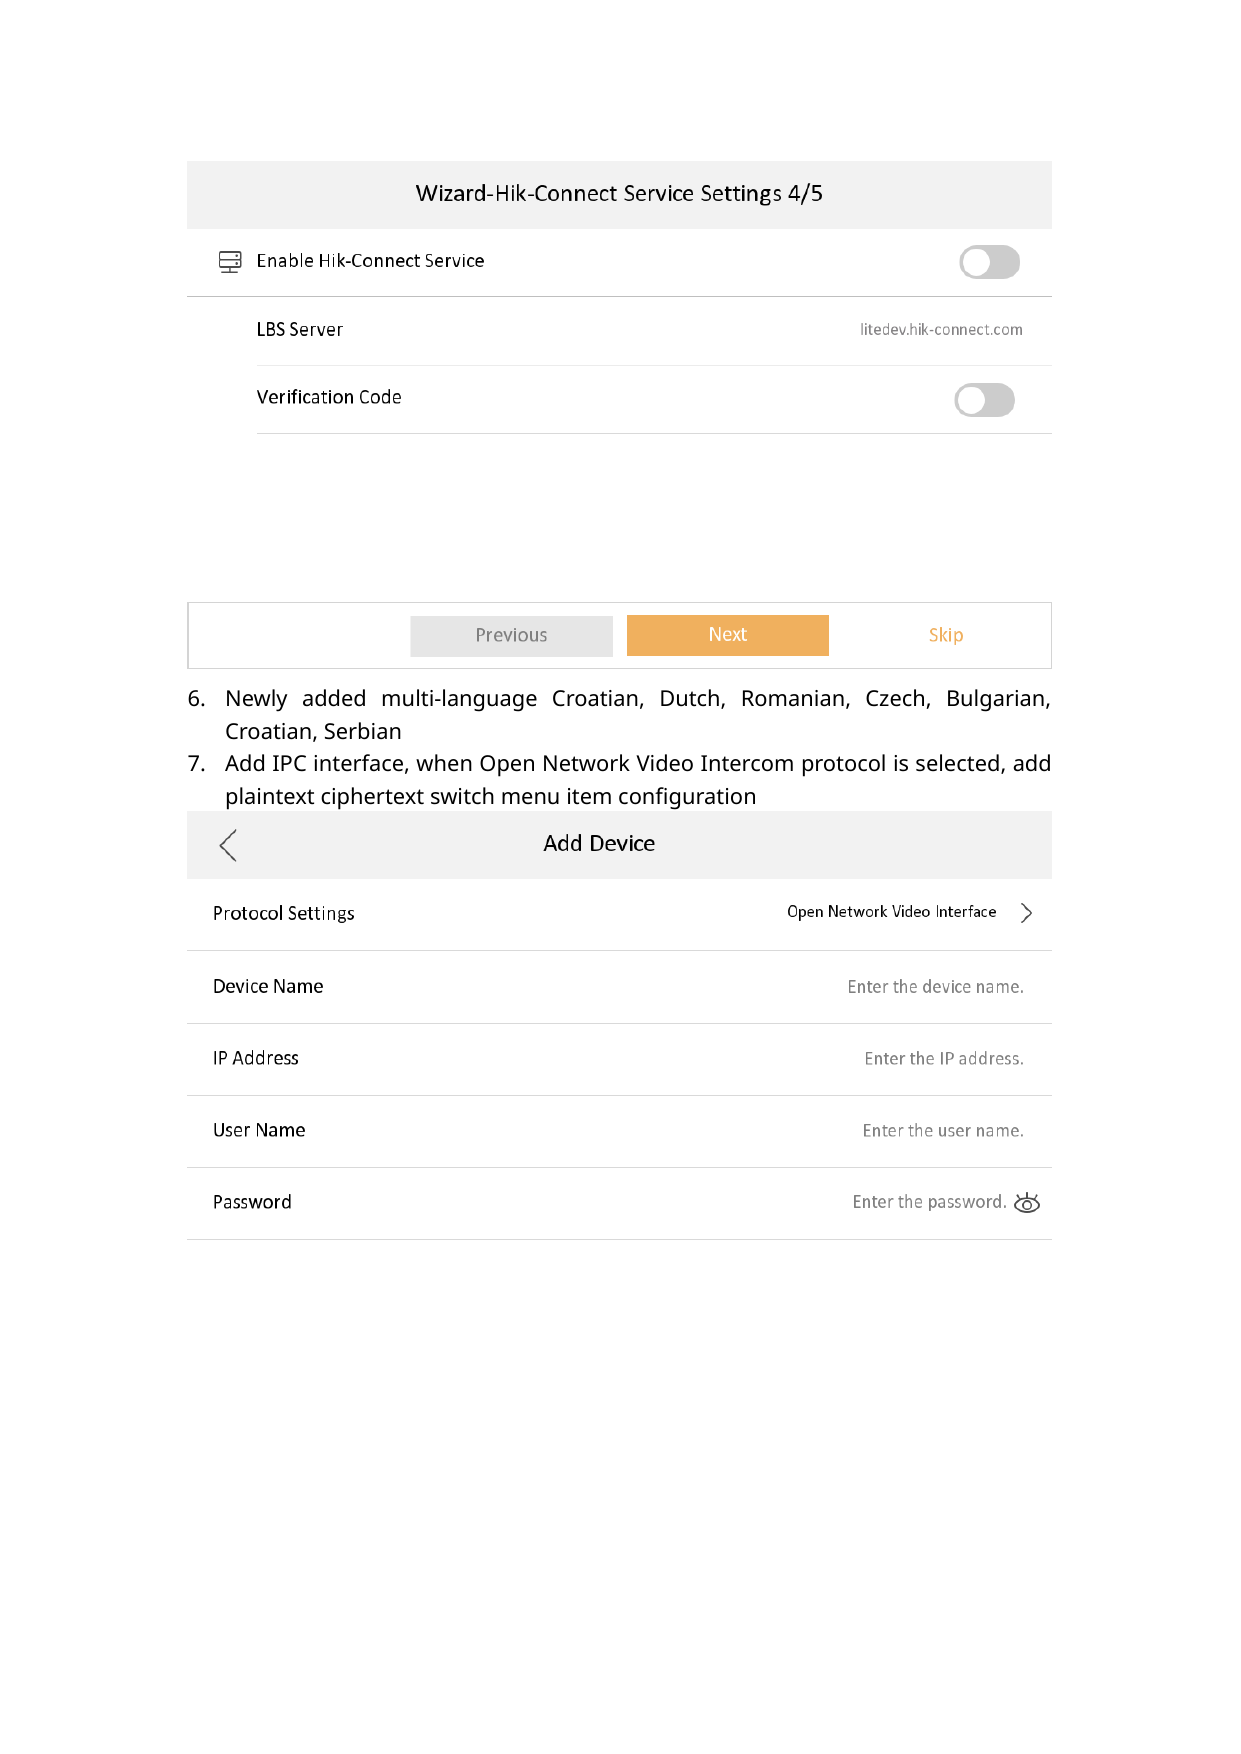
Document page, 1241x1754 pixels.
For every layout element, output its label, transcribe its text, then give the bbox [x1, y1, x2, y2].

list Newly added multi-language Croatian, Dutch, Romanian, Czech, Bulgarian, Croatian, Serbian [187, 682, 1053, 747]
list Add IPC interface, when Open Network Video Intercom protocol is selected, add plaintext ciphertext switch menu item configuration [187, 747, 1053, 812]
picture [187, 811, 1052, 1319]
picture [187, 161, 1052, 669]
